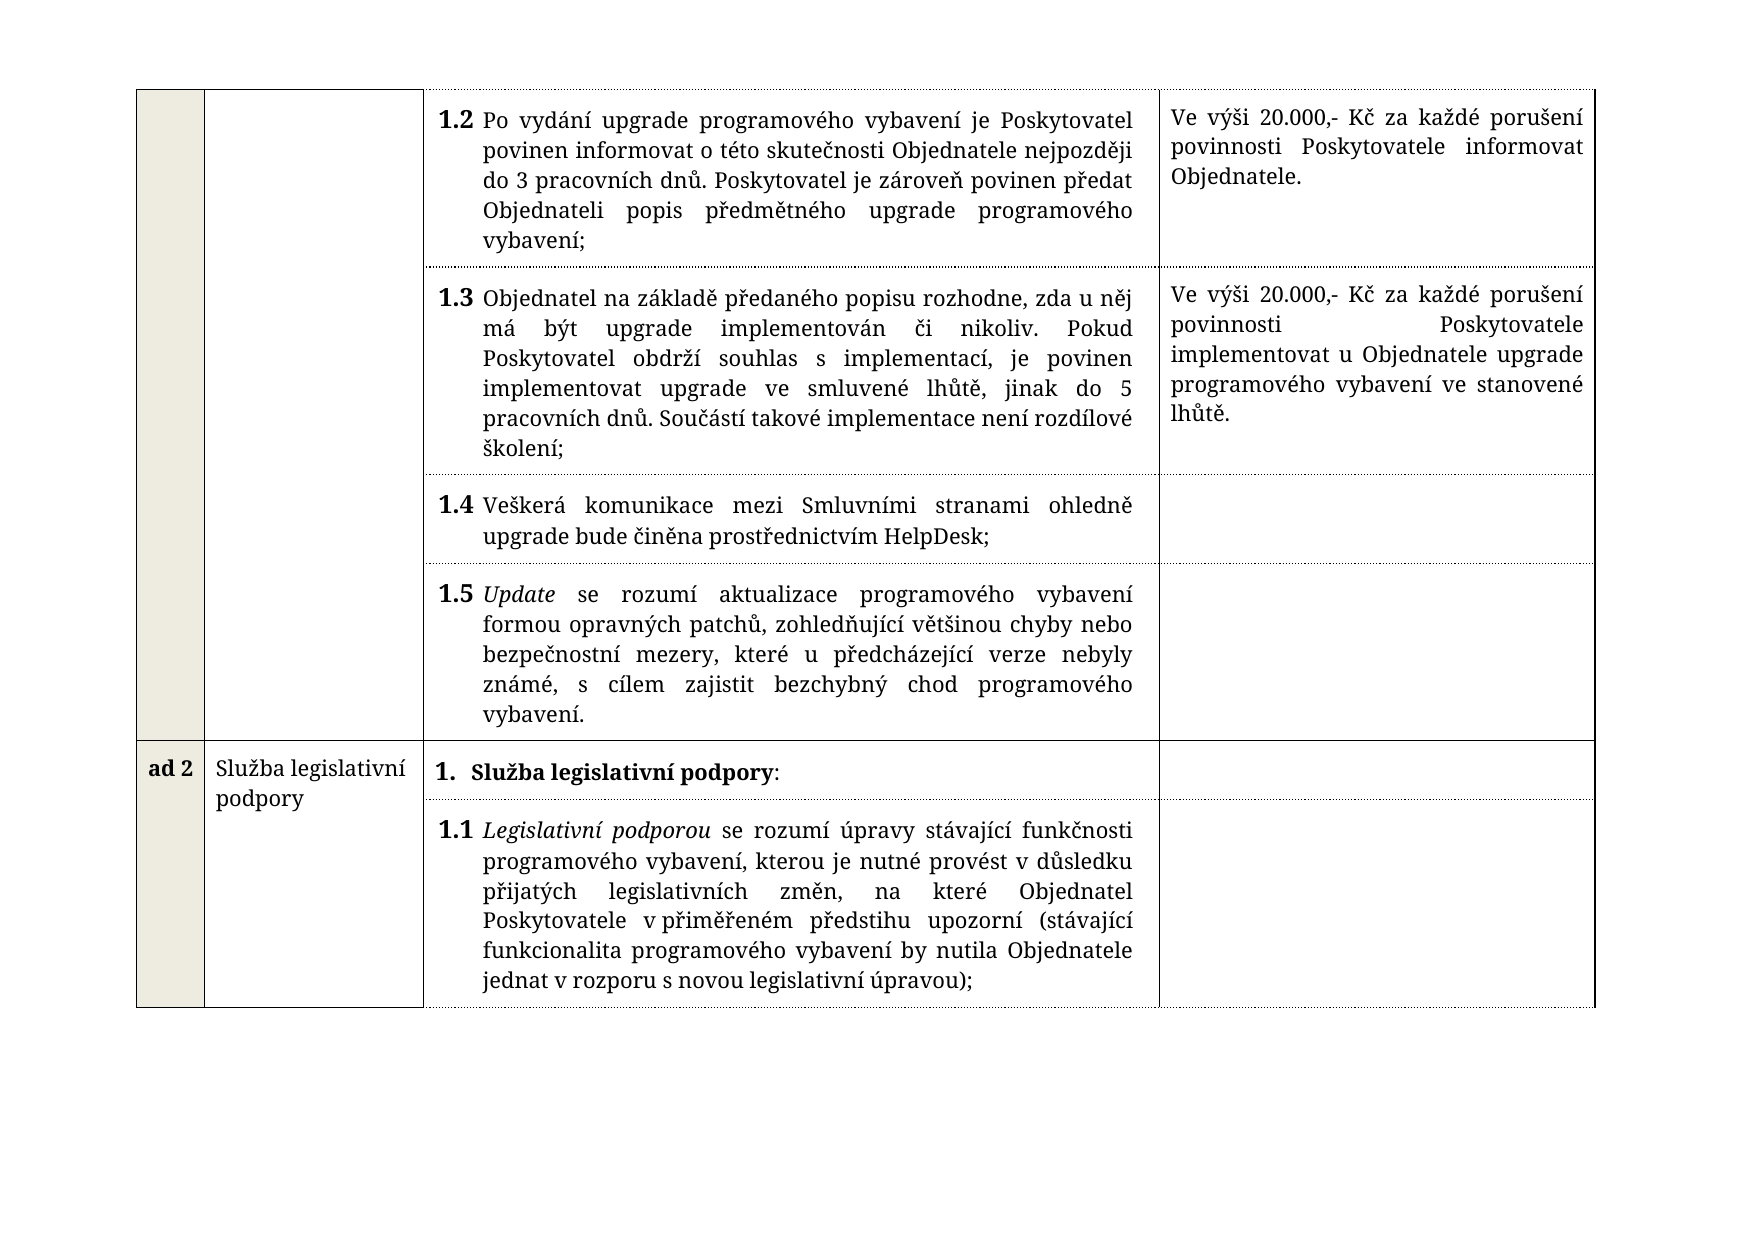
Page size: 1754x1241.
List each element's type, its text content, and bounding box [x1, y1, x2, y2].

table_cell Po vydání upgrade programového vybavení je Poskytovatel povinen informovat o této skutečnosti Objednatele nejpozději do 3 pracovních dnů. Poskytovatel je zároveň povinen předat Objednateli popis předmětného upgrade programového vybavení; [424, 89, 1159, 266]
table_cell Legislativní podporou se rozumí úpravy stávající funkčnosti programového vybavení, kterou je nutné provést v důsledku přijatých legislativních změn, na které Objednatel Poskytovatele v přiměřeném předstihu upozorní (stávající funkcionalita programového vybavení by nutila Objednatele jednat v rozporu s novou legislativní úpravou); [424, 799, 1159, 1007]
table_cell [1160, 563, 1594, 740]
table_cell [1160, 741, 1594, 799]
table_cell Objednatel na základě předaného popisu rozhodne, zda u něj má být upgrade implementován či nikoliv. Pokud Poskytovatel obdrží souhlas s implementací, je povinen implementovat upgrade ve smluvené lhůtě, jinak do 5 pracovních dnů. Součástí takové implementace není rozdílové školení; [424, 266, 1159, 474]
table_cell Ve výši 20.000,- Kč za každé porušení povinnosti Poskytovatele implementovat u Objednatele upgrade programového vybavení ve stanovené lhůtě. [1160, 266, 1594, 474]
table_cell ad 2 [137, 741, 204, 1007]
table_cell [1160, 799, 1594, 1007]
table_cell [1160, 474, 1594, 562]
table_cell Služba legislativní podpory: [424, 741, 1159, 799]
table_cell Veškerá komunikace mezi Smluvními stranami ohledně upgrade bude činěna prostřednictvím HelpDesk; [424, 474, 1159, 562]
table_cell Ve výši 20.000,- Kč za každé porušení povinnosti Poskytovatele informovat Objednatele. [1160, 89, 1594, 266]
table_cell Update se rozumí aktualizace programového vybavení formou opravných patchů, zohledňující většinou chyby nebo bezpečnostní mezery, které u předcházející verze nebyly známé, s cílem zajistit bezchybný chod programového vybavení. [424, 563, 1159, 740]
table_cell Služba legislativní podpory [205, 741, 423, 1007]
